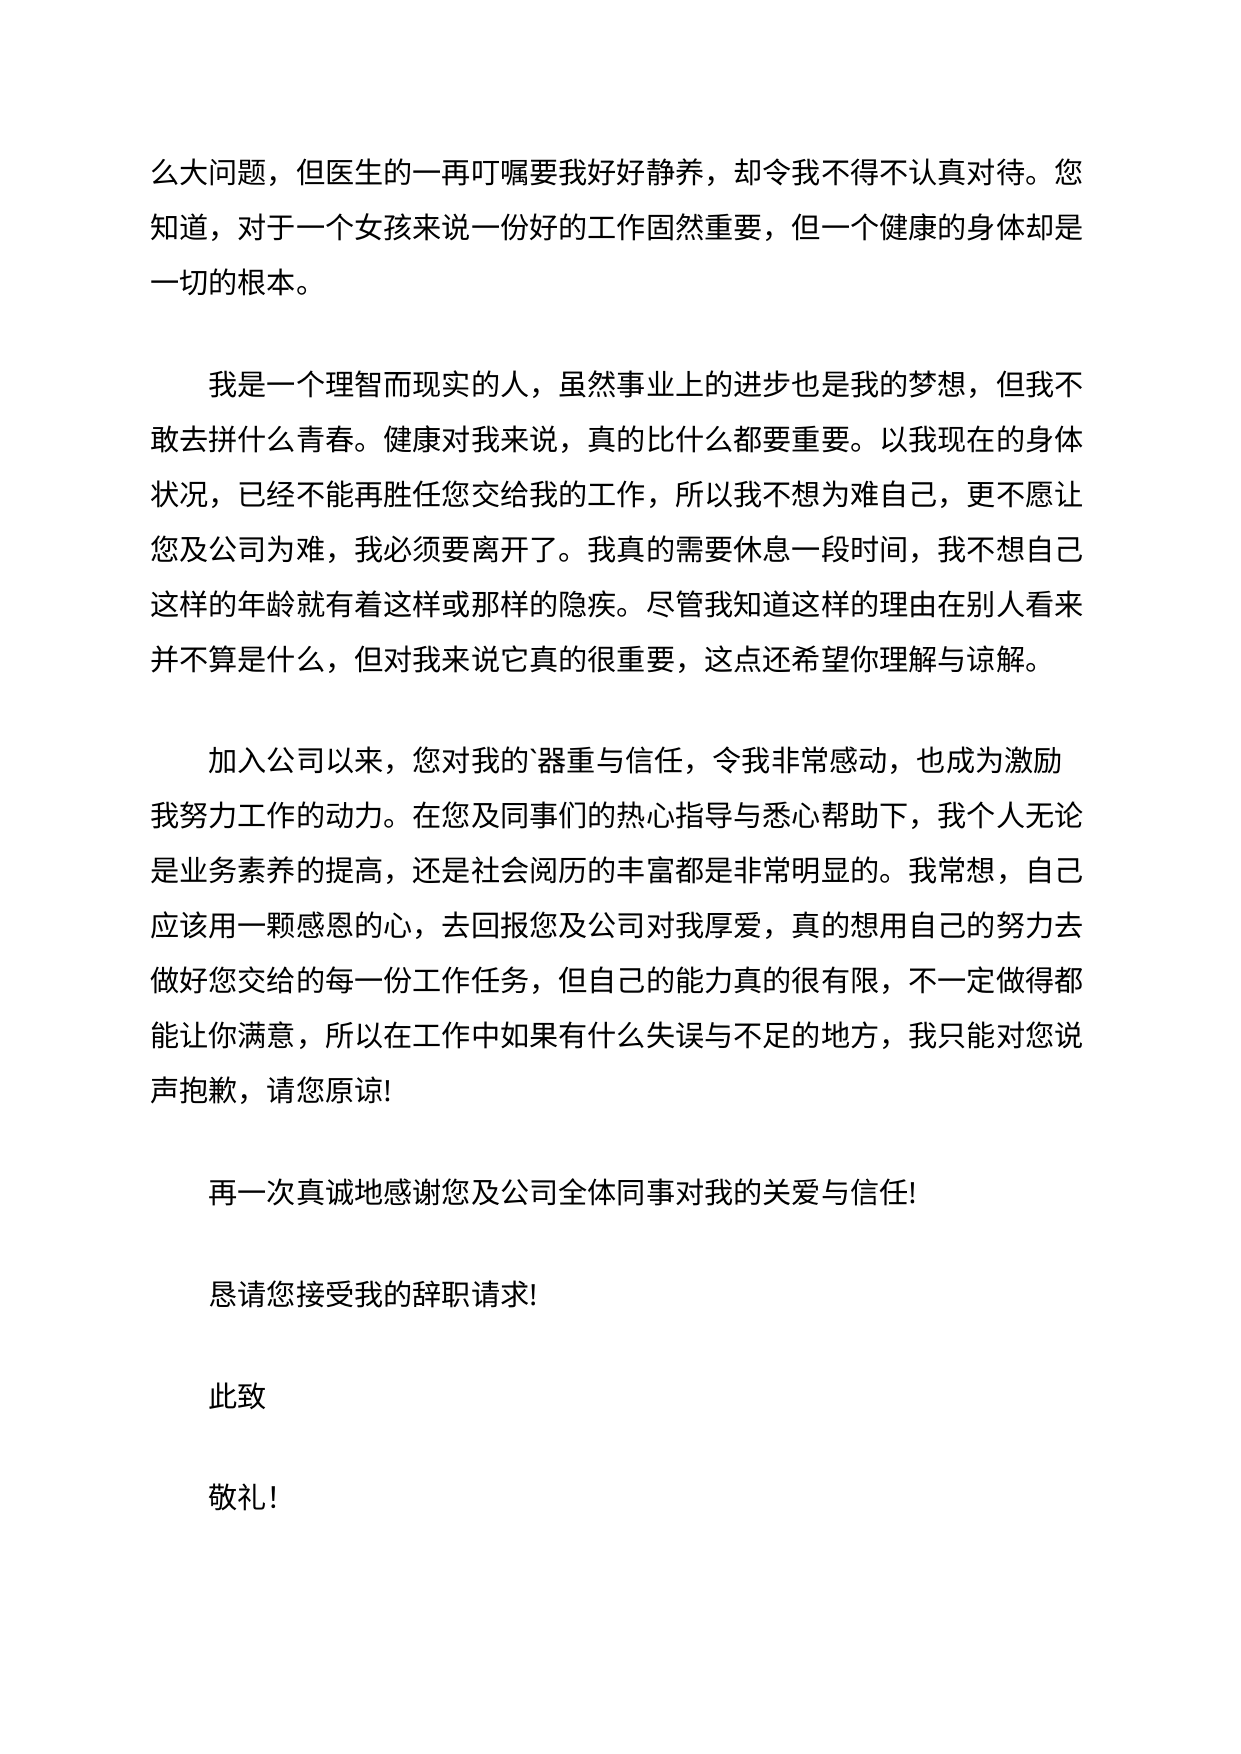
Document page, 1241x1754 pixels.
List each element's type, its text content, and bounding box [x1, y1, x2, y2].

text 此致 [150, 1373, 1090, 1416]
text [150, 150, 1090, 302]
text 再一次真诚地感谢您及公司全体同事对我的关爱与信任! [150, 1169, 1090, 1212]
text 加入公司以来，您对我的`器重与信任，令我非常感动，也成为激励我努力工作的动力。在您及同事们的热心指导与悉心帮助下，我个人无论是业务素养的提高，还是社会阅历的丰富都是非常明显的。我常想，自己应该用一颗感恩的心，去回报您及公司对我厚爱，真的想用自己的努力去做好您交给的每一份工作任务，但自己的能力真的很有限，不一定做得都能让你满意，所以在工作中如果有什么失误与不足的地方，我只能对您说声抱歉，请您原谅! [150, 738, 1090, 1110]
text 恳请您接受我的辞职请求! [150, 1271, 1090, 1314]
text 敬礼！ [150, 1475, 1090, 1517]
text 我是一个理智而现实的人，虽然事业上的进步也是我的梦想，但我不敢去拼什么青春。健康对我来说，真的比什么都要重要。以我现在的身体状况，已经不能再胜任您交给我的工作，所以我不想为难自己，更不愿让您及公司为难，我必须要离开了。我真的需要休息一段时间，我不想自己这样的年龄就有着这样或那样的隐疾。尽管我知道这样的理由在别人看来并不算是什么，但对我来说它真的很重要，这点还希望你理解与谅解。 [150, 362, 1090, 678]
